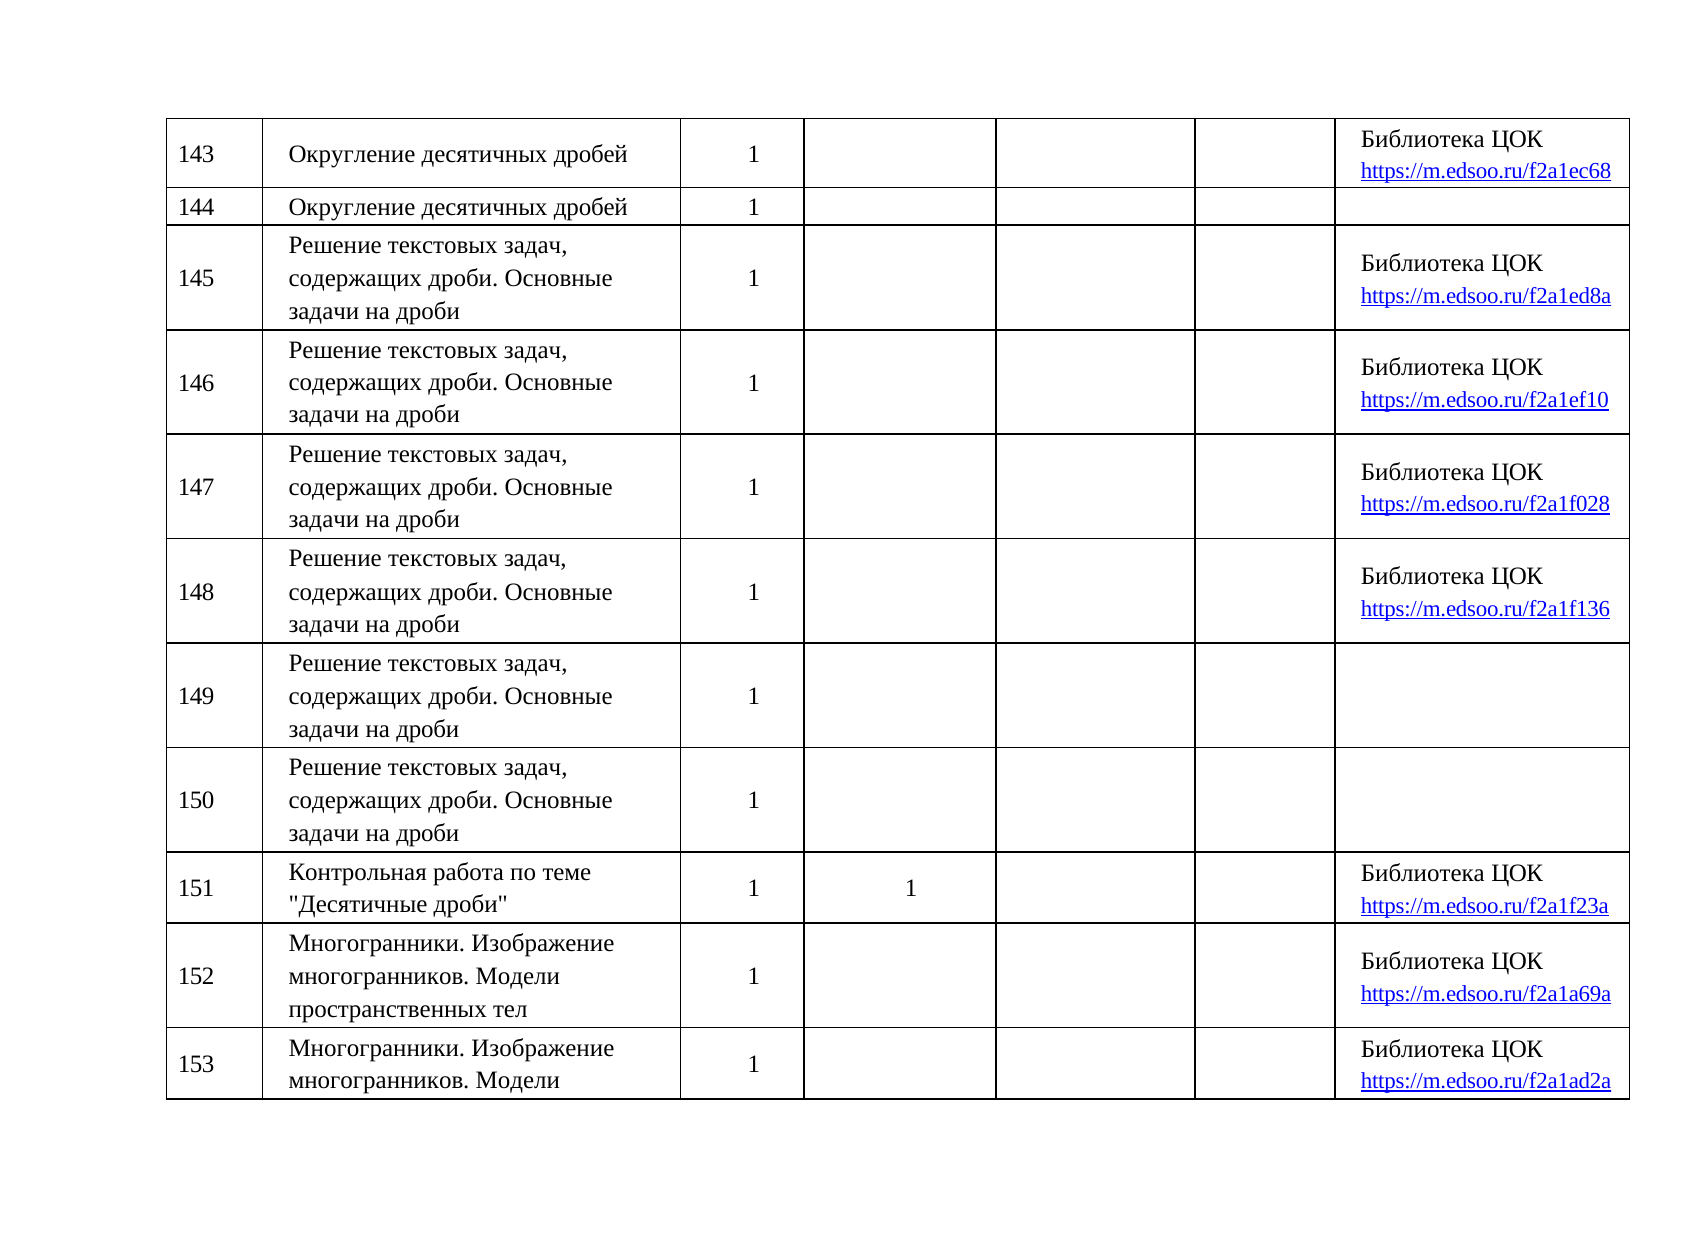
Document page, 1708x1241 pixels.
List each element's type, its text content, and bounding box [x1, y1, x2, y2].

table_cell Библиотека ЦОК https://m.edsoo.ru/f2a1f23a [1336, 853, 1629, 922]
table_cell 153 [167, 1028, 262, 1098]
table_cell Библиотека ЦОК https://m.edsoo.ru/f2a1ed8a [1336, 226, 1629, 329]
table_cell Решение текстовых задач, содержащих дроби. Основные задачи на дроби [263, 748, 680, 851]
table_cell 150 [167, 748, 262, 851]
table_cell [1196, 539, 1334, 642]
table_cell [997, 924, 1194, 1026]
table_cell Решение текстовых задач, содержащих дроби. Основные задачи на дроби [263, 435, 680, 538]
table_cell [997, 853, 1194, 922]
table_cell [997, 188, 1194, 224]
table_cell Решение текстовых задач, содержащих дроби. Основные задачи на дроби [263, 331, 680, 433]
table_cell [997, 539, 1194, 642]
table_cell 1 [681, 644, 803, 747]
table_cell [1196, 188, 1334, 224]
table_cell 1 [681, 539, 803, 642]
table_cell [805, 924, 995, 1026]
table_cell [1196, 924, 1334, 1026]
table_cell 149 [167, 644, 262, 747]
table_cell Округление десятичных дробей [263, 188, 680, 224]
table_cell 1 [681, 226, 803, 329]
table_header [1196, 119, 1334, 186]
table_cell 148 [167, 539, 262, 642]
table_cell [1336, 644, 1629, 747]
table_cell [805, 644, 995, 747]
table_cell 1 [681, 1028, 803, 1098]
table_cell Решение текстовых задач, содержащих дроби. Основные задачи на дроби [263, 539, 680, 642]
table_cell [805, 188, 995, 224]
table_cell Библиотека ЦОК https://m.edsoo.ru/f2a1ef10 [1336, 331, 1629, 433]
table_cell 1 [681, 188, 803, 224]
table_cell Библиотека ЦОК https://m.edsoo.ru/f2a1ad2a [1336, 1028, 1629, 1098]
table_header 143 [167, 119, 262, 186]
table_cell [1196, 331, 1334, 433]
table_cell [1196, 644, 1334, 747]
table_cell [805, 331, 995, 433]
table_cell 1 [681, 853, 803, 922]
table_cell Многогранники. Изображение многогранников. Модели пространственных тел [263, 924, 680, 1026]
table_cell [1196, 1028, 1334, 1098]
table_cell [805, 226, 995, 329]
table_cell Библиотека ЦОК https://m.edsoo.ru/f2a1f136 [1336, 539, 1629, 642]
table_cell Решение текстовых задач, содержащих дроби. Основные задачи на дроби [263, 226, 680, 329]
table_cell [997, 226, 1194, 329]
table_cell 146 [167, 331, 262, 433]
table_cell [805, 748, 995, 851]
table_cell Многогранники. Изображение многогранников. Модели [263, 1028, 680, 1098]
table_cell [1196, 853, 1334, 922]
table_cell [1196, 435, 1334, 538]
table_header [997, 119, 1194, 186]
table_cell [805, 1028, 995, 1098]
table_cell [997, 435, 1194, 538]
table_header [805, 119, 995, 186]
table_cell [997, 748, 1194, 851]
table_cell 1 [681, 331, 803, 433]
table_cell 145 [167, 226, 262, 329]
table_cell 1 [681, 435, 803, 538]
table_cell [997, 331, 1194, 433]
table_cell 152 [167, 924, 262, 1026]
table_cell 1 [805, 853, 995, 922]
table_header 1 [681, 119, 803, 186]
table_cell [997, 1028, 1194, 1098]
table_cell 151 [167, 853, 262, 922]
table_cell [1336, 188, 1629, 224]
table_cell Решение текстовых задач, содержащих дроби. Основные задачи на дроби [263, 644, 680, 747]
table_cell 147 [167, 435, 262, 538]
table_header Округление десятичных дробей [263, 119, 680, 186]
table_cell [1336, 748, 1629, 851]
table_cell Контрольная работа по теме "Десятичные дроби" [263, 853, 680, 922]
table_cell [1196, 748, 1334, 851]
table_header Библиотека ЦОК https://m.edsoo.ru/f2a1ec68 [1336, 119, 1629, 186]
table_cell 1 [681, 748, 803, 851]
table_cell [1196, 226, 1334, 329]
table_cell Библиотека ЦОК https://m.edsoo.ru/f2a1a69a [1336, 924, 1629, 1026]
table_cell [805, 435, 995, 538]
table_cell [805, 539, 995, 642]
table_cell 1 [681, 924, 803, 1026]
table_cell 144 [167, 188, 262, 224]
table_cell Библиотека ЦОК https://m.edsoo.ru/f2a1f028 [1336, 435, 1629, 538]
table_cell [997, 644, 1194, 747]
